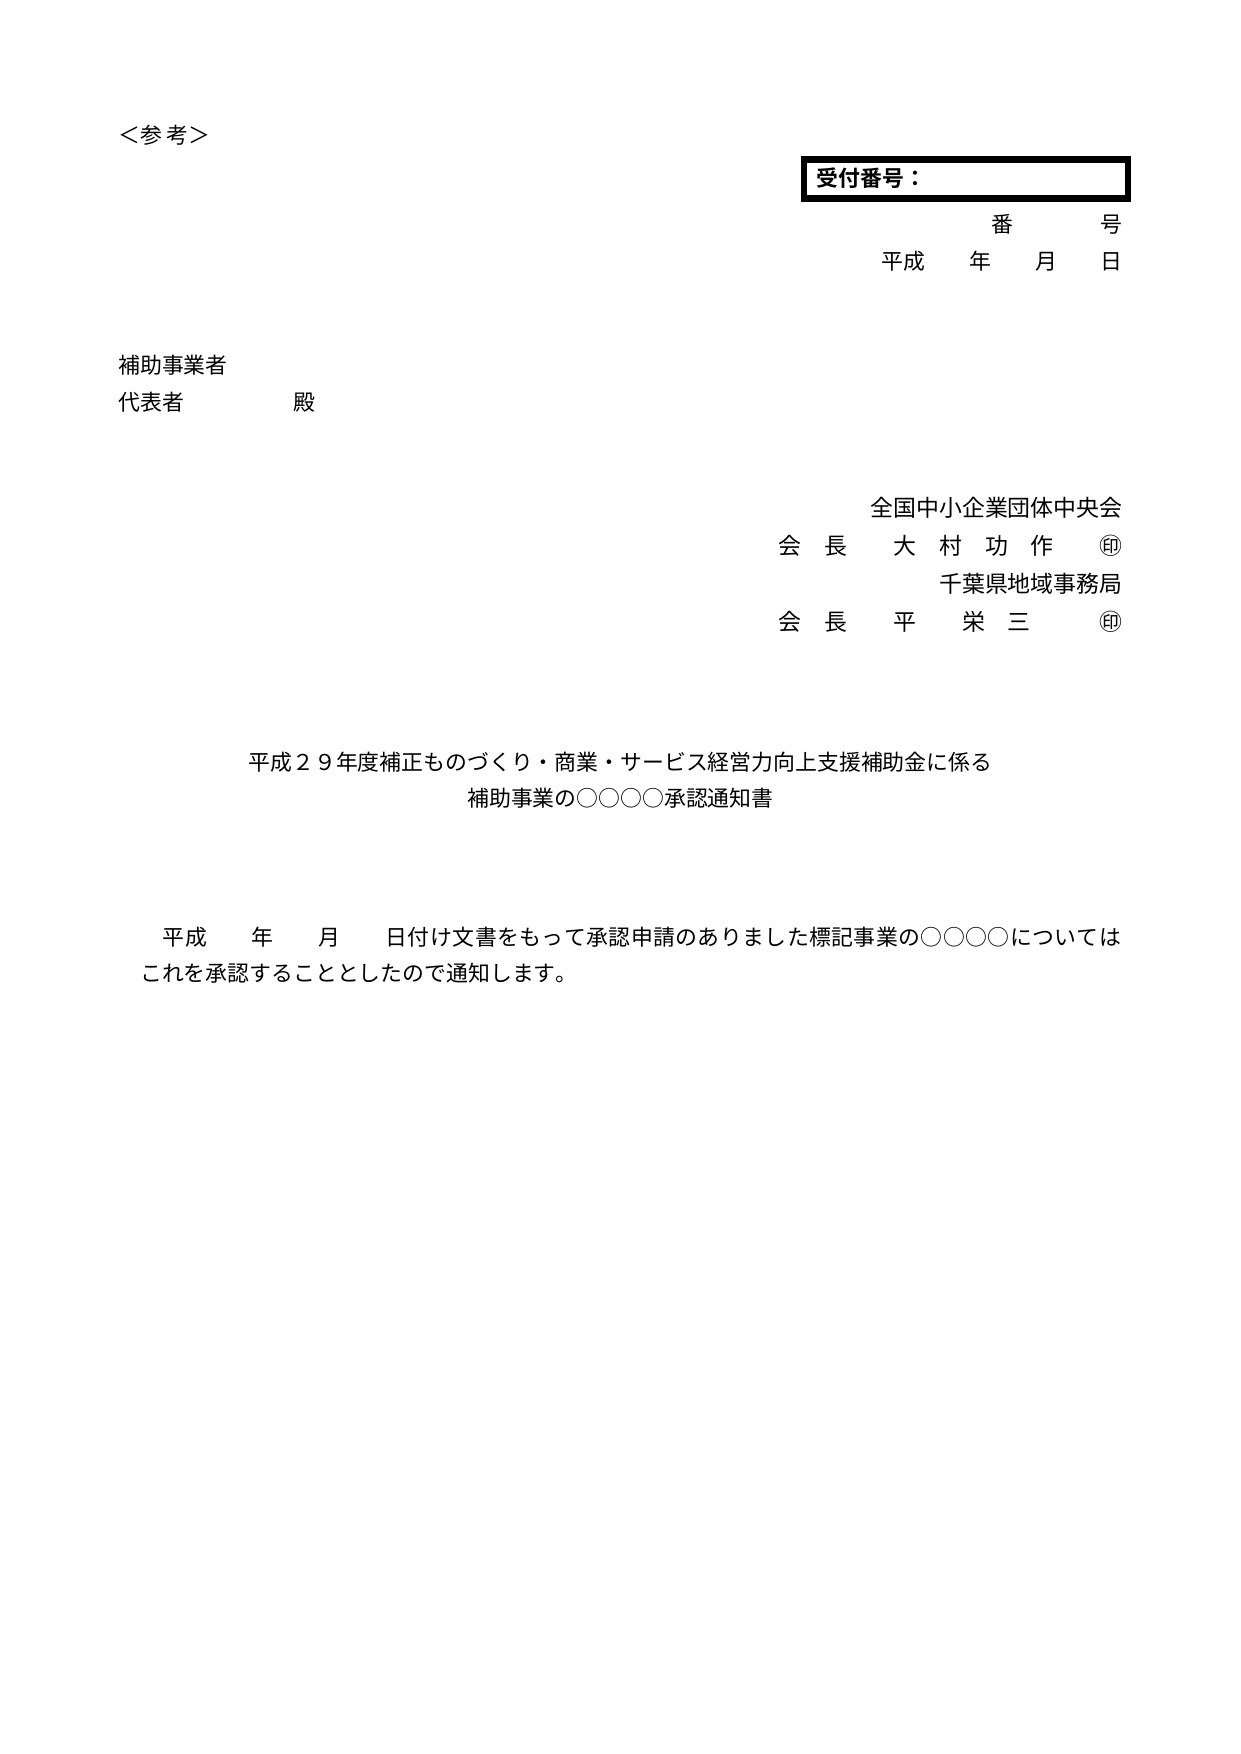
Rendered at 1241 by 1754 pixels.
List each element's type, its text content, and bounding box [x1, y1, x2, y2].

text 会 長 平 栄 三 ㊞ [118, 604, 1122, 637]
text 平成 年 月 日 [118, 244, 1122, 275]
text 会 長 大 村 功 作 ㊞ [118, 528, 1122, 561]
text 番 号 [118, 207, 1122, 239]
text ＜参 考＞ [118, 118, 1122, 150]
text 千葉県地域事務局 [118, 566, 1122, 599]
text 平成２９年度補正ものづくり・商業・サービス経営力向上支援補助金に係る [118, 744, 1122, 776]
text 代表者 殿 [118, 385, 1122, 416]
text 補助事業の○○○○承認通知書 [118, 781, 1122, 812]
text 補助事業者 [118, 348, 1122, 380]
text 平成 年 月 日付け文書をもって承認申請のありました標記事業の○○○○については、これを承認することとしたので通知します。 [118, 920, 1122, 988]
text 全国中小企業団体中央会 [118, 489, 1122, 523]
